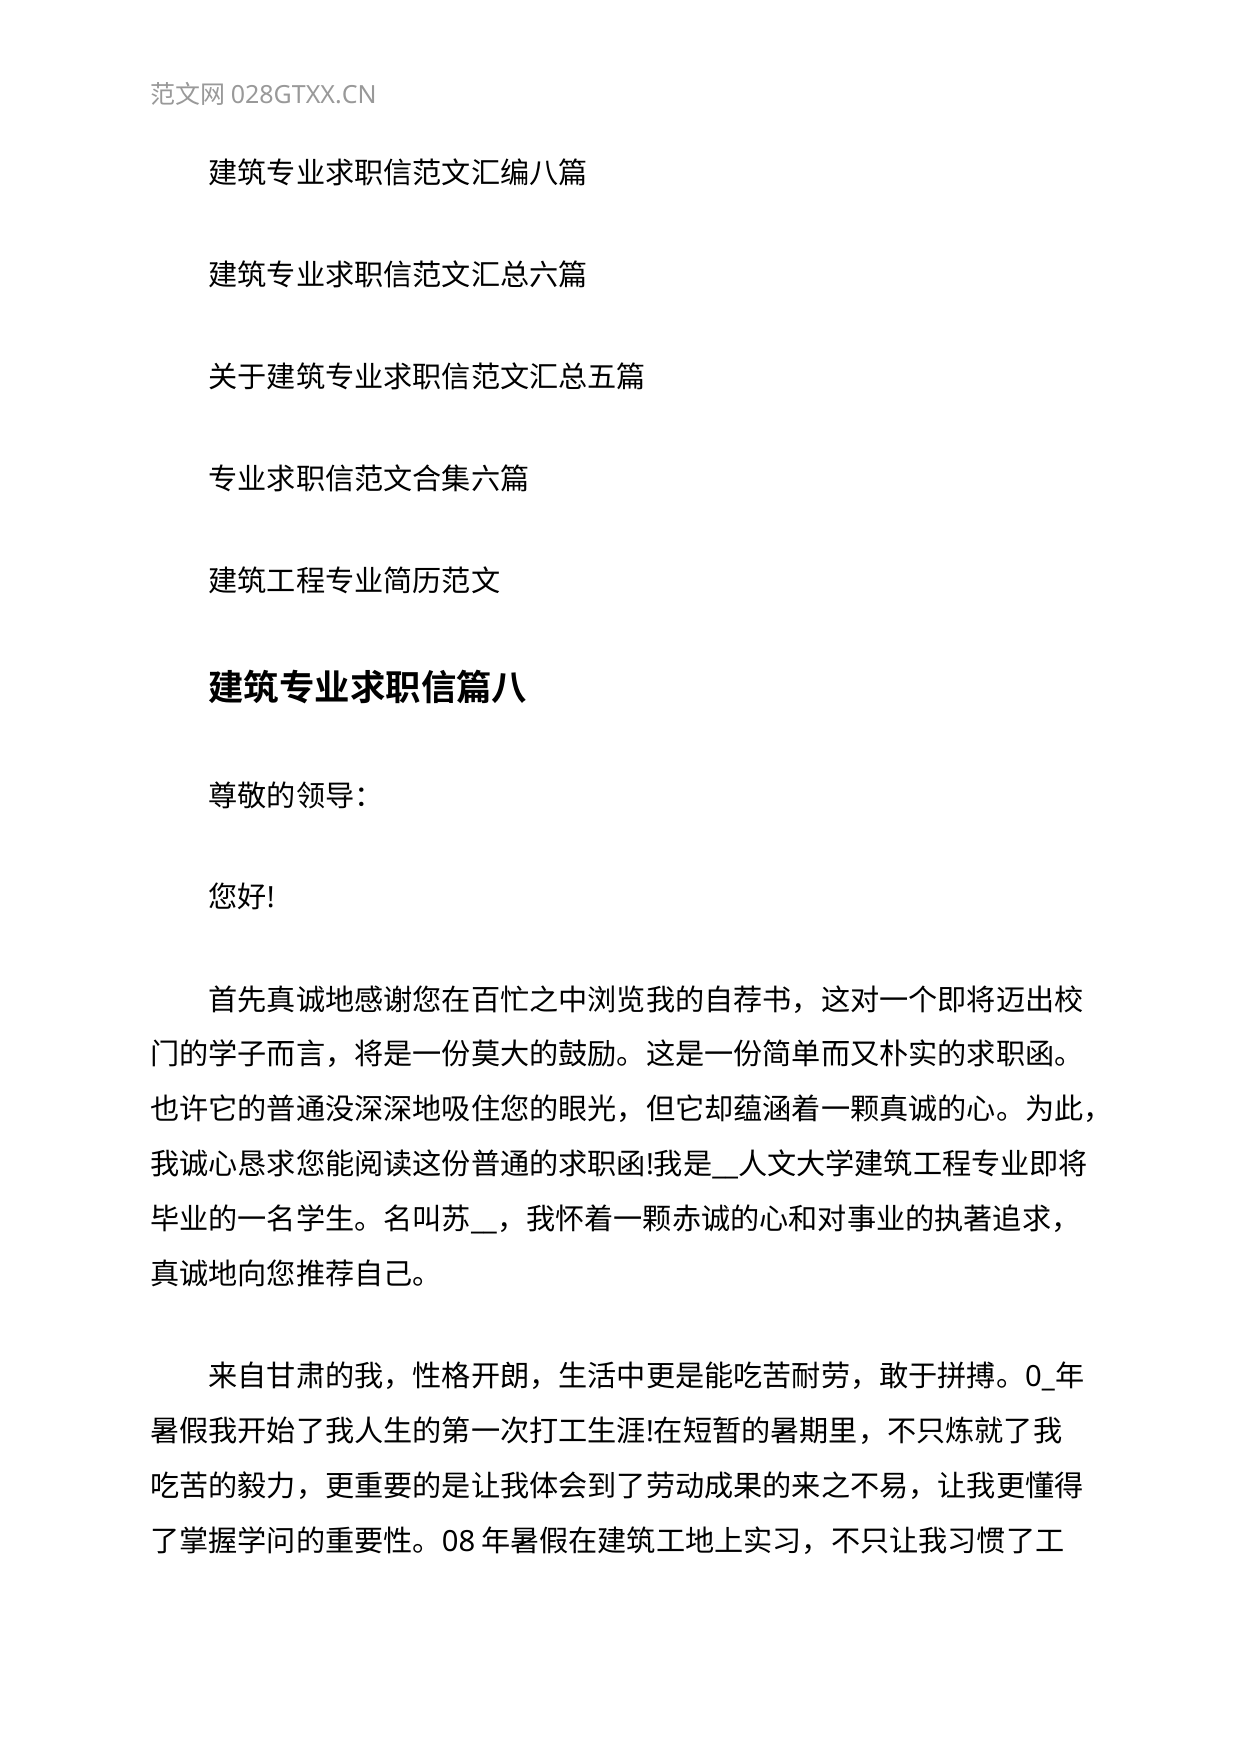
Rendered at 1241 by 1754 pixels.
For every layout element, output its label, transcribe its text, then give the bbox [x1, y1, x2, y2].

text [150, 1352, 1090, 1560]
text 尊敬的领导： [150, 772, 1090, 814]
text 专业求职信范文合集六篇 [150, 455, 1090, 498]
text 建筑专业求职信范文汇编八篇 [150, 150, 1090, 192]
text 建筑专业求职信范文汇总六篇 [150, 252, 1090, 294]
text 关于建筑专业求职信范文汇总五篇 [150, 353, 1090, 396]
text 建筑工程专业简历范文 [150, 557, 1090, 599]
text 首先真诚地感谢您在百忙之中浏览我的自荐书，这对一个即将迈出校门的学子而言，将是一份莫大的鼓励。这是一份简单而又朴实的求职函。也许它的普通没深深地吸住您的眼光，但它却蕴涵着一颗真诚的心。为此，我诚心恳求您能阅读这份普通的求职函!我是__人文大学建筑工程专业即将毕业的一名学生。名叫苏__，我怀着一颗赤诚的心和对事业的执著追求，真诚地向您推荐自己。 [150, 976, 1090, 1293]
text 建筑专业求职信篇八 [150, 659, 1090, 710]
text 您好! [150, 874, 1090, 916]
